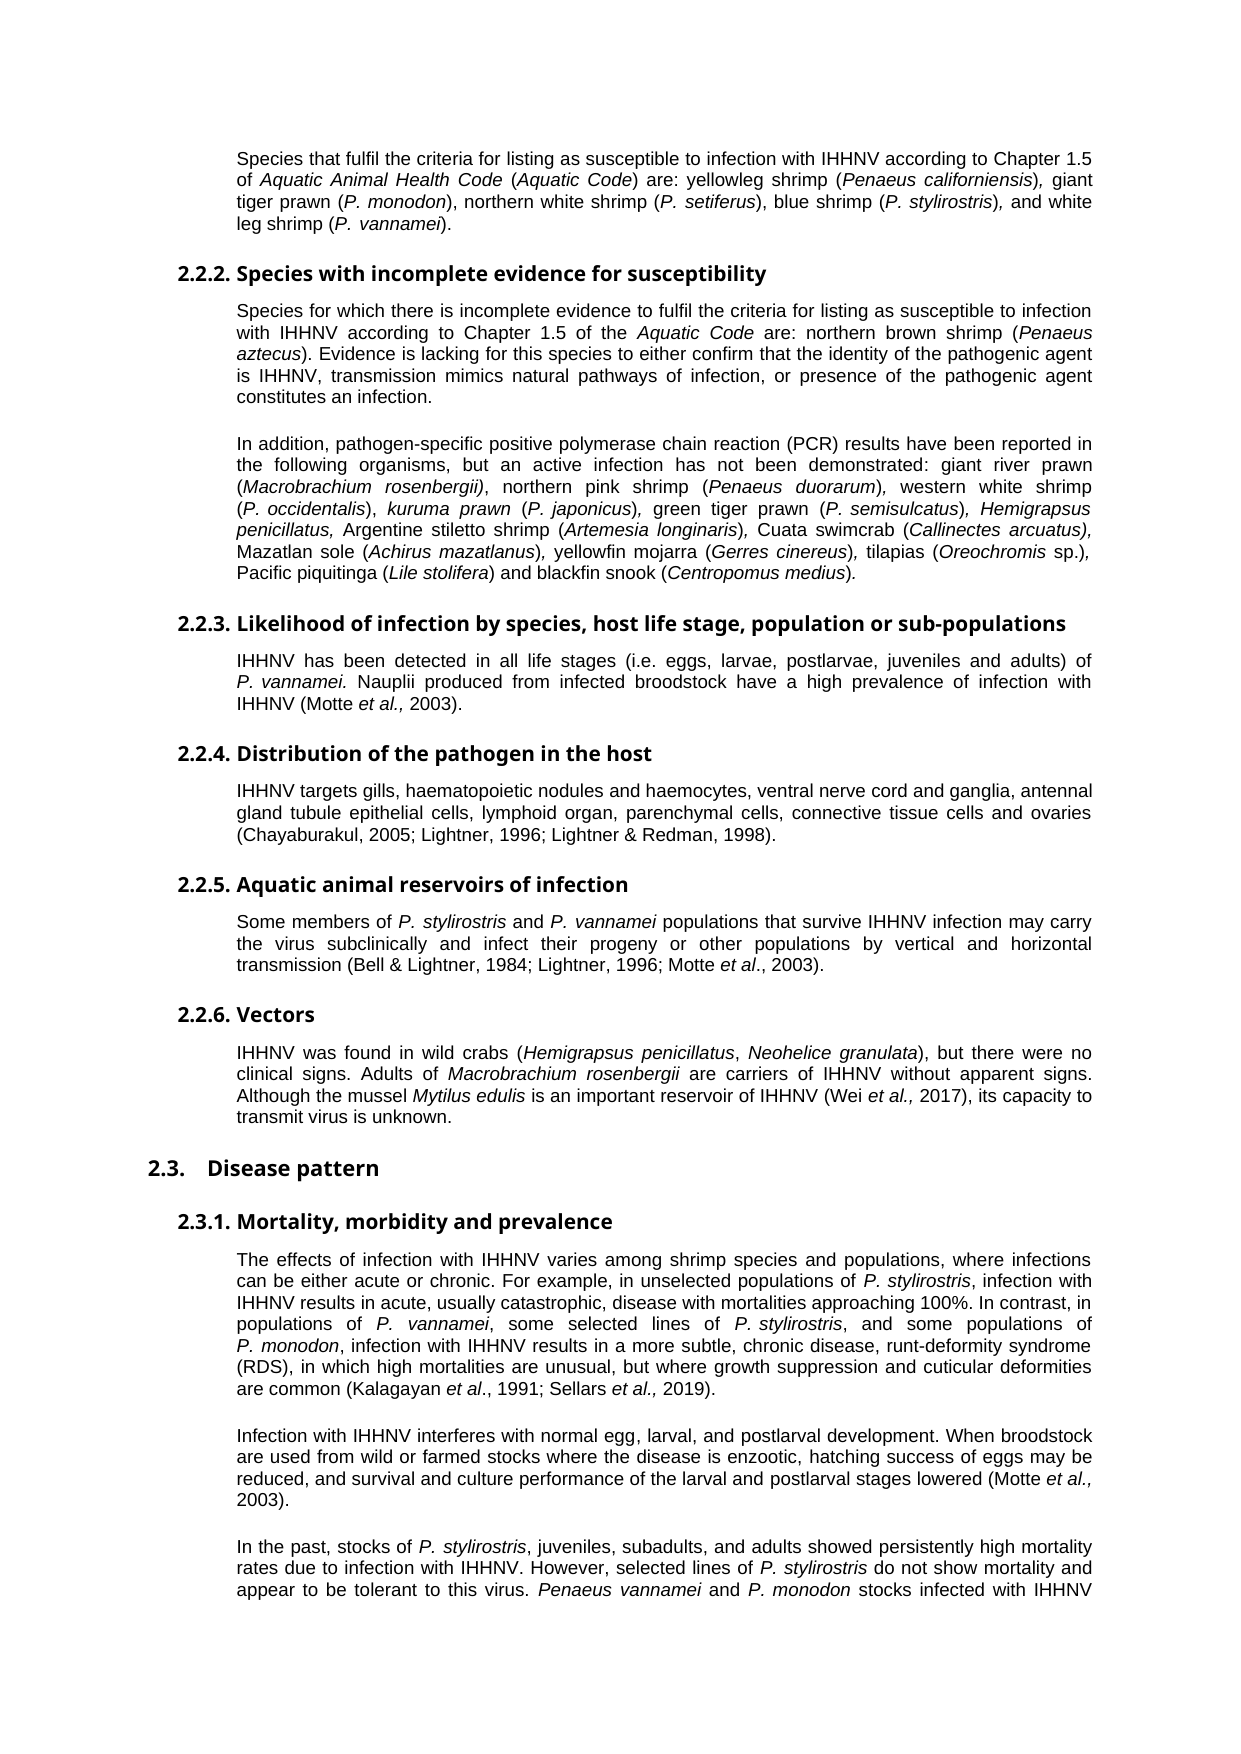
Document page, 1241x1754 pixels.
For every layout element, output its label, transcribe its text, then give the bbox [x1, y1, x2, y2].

text 2.3.1. Mortality, morbidity and prevalence [177, 1207, 1092, 1236]
text Some members of P. stylirostris and P. vannamei populations that survive IHHNV infection may carry the virus subclinically and infect their progeny or other populations by vertical and horizontal transmission (Bell & Lightner, 1984; Lightner, 1996; Motte et al., 2003). [236, 911, 1092, 976]
text Species that fulfil the criteria for listing as susceptible to infection with IHHNV according to Chapter 1.5 of Aquatic Animal Health Code (Aquatic Code) are: yellowleg shrimp (Penaeus californiensis), giant tiger prawn (P. monodon), northern white shrimp (P. setiferus), blue shrimp (P. stylirostris), and white leg shrimp (P. vannamei). [236, 148, 1092, 234]
text IHHNV has been detected in all life stages (i.e. eggs, larvae, postlarvae, juveniles and adults) of P. vannamei. Nauplii produced from infected broodstock have a high prevalence of infection with IHHNV (Motte et al., 2003). [236, 649, 1092, 714]
text IHHNV targets gills, haematopoietic nodules and haemocytes, ventral nerve cord and ganglia, antennal gland tubule epithelial cells, lymphoid organ, parenchymal cells, connective tissue cells and ovaries (Chayaburakul, 2005; Lightner, 1996; Lightner & Redman, 1998). [236, 780, 1092, 845]
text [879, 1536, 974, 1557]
text 2.2.3. Likelihood of infection by species, host life stage, population or sub-populations [177, 609, 1092, 637]
text Species for which there is incomplete evidence to fulfil the criteria for listing as susceptible to infection with IHHNV according to Chapter 1.5 of the Aquatic Code are: northern brown shrimp (Penaeus aztecus). Evidence is lacking for this species to either confirm that the identity of the pathogenic agent is IHHNV, transmission mimics natural pathways of infection, or presence of the pathogenic agent constitutes an infection. [236, 300, 1092, 408]
text 2.3. Disease pattern [148, 1153, 1092, 1182]
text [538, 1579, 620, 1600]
text 2.2.4. Distribution of the pathogen in the host [177, 739, 1092, 768]
text IHHNV was found in wild crabs (Hemigrapsus penicillatus, Neohelice granulata), but there were no clinical signs. Adults of Macrobrachium rosenbergii are carriers of IHHNV without apparent signs. Although the mussel Mytilus edulis is an important reservoir of IHHNV (Wei et al., 2017), its capacity to transmit virus is unknown. [236, 1041, 1092, 1128]
text Infection with IHHNV interferes with normal egg, larval, and postlarval development. When broodstock are used from wild or farmed stocks where the disease is enzootic, hatching success of eggs may be reduced, and survival and culture performance of the larval and postlarval stages lowered (Motte et al., 2003). [236, 1424, 1092, 1511]
text 2.2.2. Species with incomplete evidence for susceptibility [177, 259, 1092, 287]
text In addition, pathogen-specific positive polymerase chain reaction (PCR) results have been reported in the following organisms, but an active infection has not been demonstrated: giant river prawn (Macrobrachium rosenbergii), northern pink shrimp (Penaeus duorarum), western white shrimp (P. occidentalis), kuruma prawn (P. japonicus), green tiger prawn (P. semisulcatus), Hemigrapsus penicillatus, Argentine stiletto shrimp (Artemesia longinaris), Cuata swimcrab (Callinectes arcuatus), Mazatlan sole (Achirus mazatlanus), yellowfin mojarra (Gerres cinereus), tilapias (Oreochromis sp.), Pacific piquitinga (Lile stolifera) and blackfin snook (Centropomus medius). [236, 433, 1092, 584]
text 2.2.5. Aquatic animal reservoirs of infection [177, 870, 1092, 898]
text 2.2.6. Vectors [177, 1001, 1092, 1029]
text The effects of infection with IHHNV varies among shrimp species and populations, where infections can be either acute or chronic. For example, in unselected populations of P. stylirostris, infection with IHHNV results in acute, usually catastrophic, disease with mortalities approaching 100%. In contrast, in populations of P. vannamei, some selected lines of P. stylirostris, and some populations of P. monodon, infection with IHHNV results in a more subtle, chronic disease, runt-deformity syndrome (RDS), in which high mortalities are unusual, but where growth suppression and cuticular deformities are common (Kalagayan et al., 1991; Sellars et al., 2019). [236, 1248, 1092, 1399]
